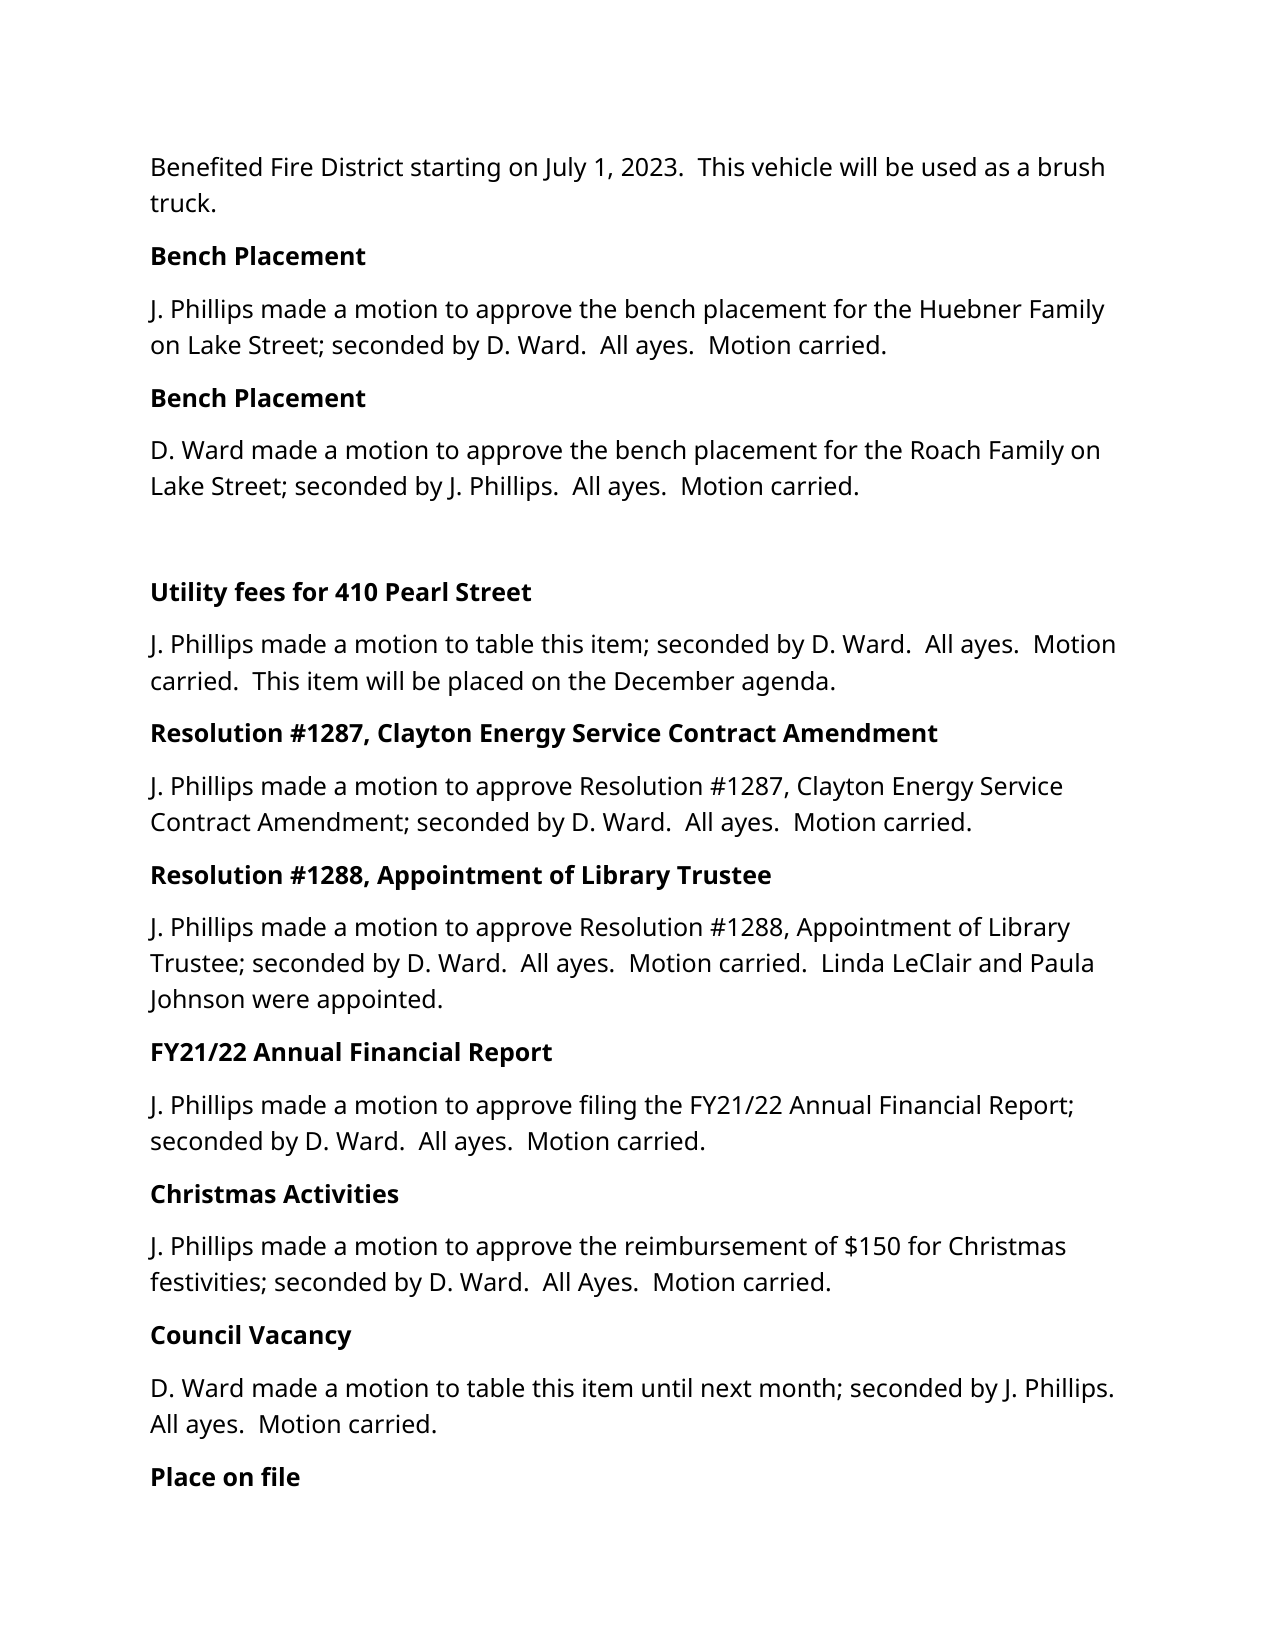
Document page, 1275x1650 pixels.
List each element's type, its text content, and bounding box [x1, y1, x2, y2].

text Resolution #1288, Appointment of Library Trustee [150, 857, 1125, 891]
text J. Phillips made a motion to approve the bench placement for the Huebner Family on Lake Street; seconded by D. Ward. All ayes. Motion carried. [150, 291, 1125, 362]
text Christmas Activities [150, 1176, 1125, 1210]
text Place on file [150, 1459, 1125, 1493]
text Resolution #1287, Clayton Energy Service Contract Amendment [150, 716, 1125, 750]
text Bench Placement [150, 239, 1125, 273]
text D. Ward made a motion to table this item until next month; seconded by J. Phillips. All ayes. Motion carried. [150, 1370, 1125, 1441]
text D. Ward made a motion to approve the bench placement for the Roach Family on Lake Street; seconded by J. Phillips. All ayes. Motion carried. [150, 433, 1125, 503]
text Bench Placement [150, 380, 1125, 414]
text J. Phillips made a motion to approve the reimbursement of $150 for Christmas festivities; seconded by D. Ward. All Ayes. Motion carried. [150, 1229, 1125, 1299]
text J. Phillips made a motion to approve Resolution #1287, Clayton Energy Service Contract Amendment; seconded by D. Ward. All ayes. Motion carried. [150, 768, 1125, 839]
text FY21/22 Annual Financial Report [150, 1035, 1125, 1069]
text Council Vacancy [150, 1318, 1125, 1352]
text J. Phillips made a motion to approve filing the FY21/22 Annual Financial Report; seconded by D. Ward. All ayes. Motion carried. [150, 1087, 1125, 1158]
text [150, 150, 1125, 220]
text J. Phillips made a motion to approve Resolution #1288, Appointment of Library Trustee; seconded by D. Ward. All ayes. Motion carried. Linda LeClair and Paula Johnson were appointed. [150, 910, 1125, 1016]
text Utility fees for 410 Pearl Street [150, 574, 1125, 608]
text J. Phillips made a motion to table this item; seconded by D. Ward. All ayes. Motion carried. This item will be placed on the December agenda. [150, 627, 1125, 697]
